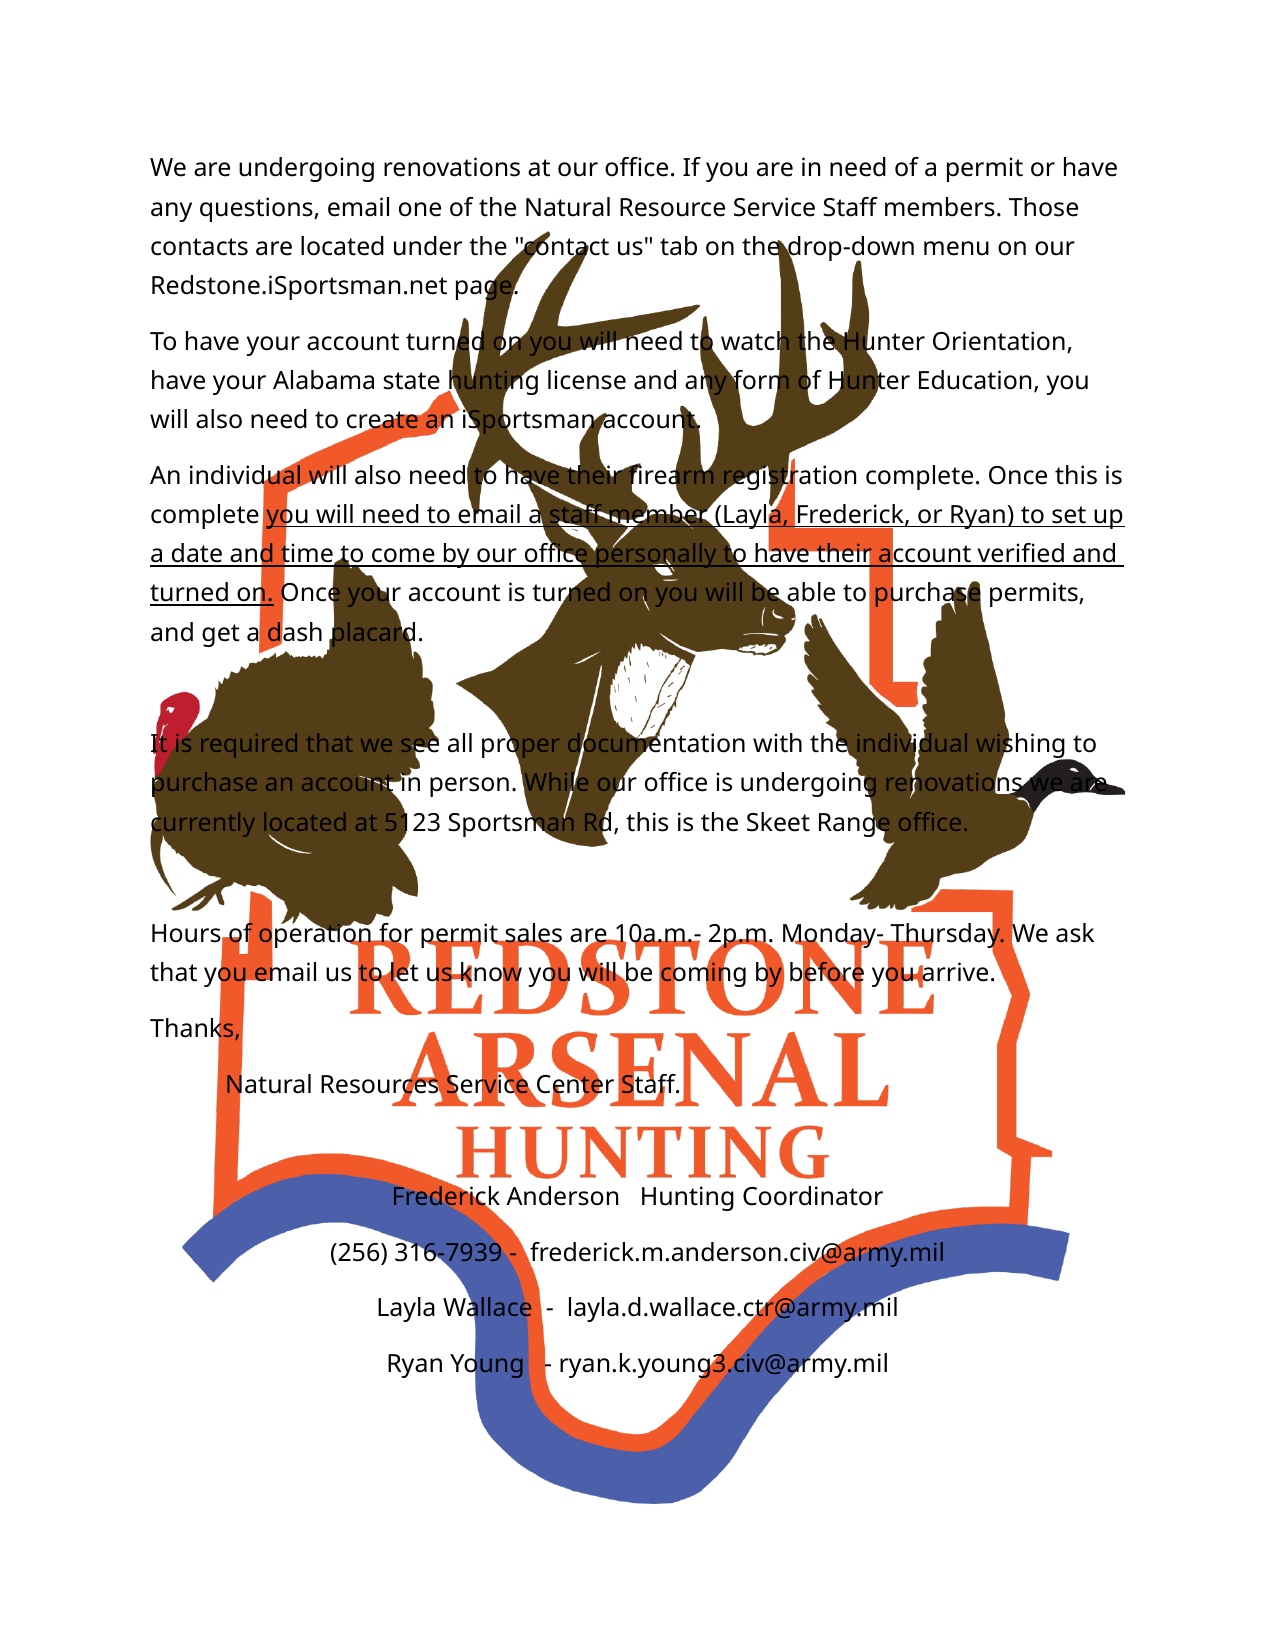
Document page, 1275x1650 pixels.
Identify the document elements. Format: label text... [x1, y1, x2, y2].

text Layla Wallace - layla.d.wallace.ctr@army.mil [150, 1290, 1125, 1324]
text (256) 316-7939 - frederick.m.anderson.civ@army.mil [150, 1234, 1125, 1268]
picture [150, 302, 1125, 323]
text Natural Resources Service Center Staff. [150, 1067, 1125, 1101]
text Ryan Young - ryan.k.young3.civ@army.mil [150, 1346, 1125, 1380]
text Frederick Anderson Hunting Coordinator [150, 1178, 1125, 1212]
picture [150, 838, 1125, 916]
picture [150, 1324, 1125, 1346]
text An individual will also need to have their firearm registration complete. Once this is complete you will need to email a staff member (Layla, Frederick, or Ryan) to set up a date and time to come by our office personally to have their account verified and turned on. Once your account is turned on you will be able to purchase permits, and get a dash placard. [150, 457, 1125, 648]
picture [150, 1268, 1125, 1290]
picture [150, 1380, 1125, 1504]
text It is required that we see all proper documentation with the individual wishing to purchase an account in person. While our office is undergoing renovations we are currently located at 5123 Sportsman Rd, this is the Skeet Range office. [150, 726, 1125, 838]
picture [150, 1212, 1125, 1234]
picture [150, 1101, 1125, 1178]
picture [150, 436, 1125, 457]
text Thanks, [150, 1011, 1125, 1045]
picture [150, 648, 1125, 726]
text To have your account turned on you will need to watch the Hunter Orientation, have your Alabama state hunting license and any form of Hunter Education, you will also need to create an iSportsman account. [150, 323, 1125, 436]
picture [150, 1045, 1125, 1067]
text We are undergoing renovations at our office. If you are in need of a permit or have any questions, email one of the Natural Resource Service Staff members. Those contacts are located under the "contact us" tab on the drop-down menu on our Redstone.iSportsman.net page. [150, 150, 1125, 302]
text Hours of operation for permit sales are 10a.m.- 2p.m. Monday- Thursday. We ask that you email us to let us know you will be coming by before you arrive. [150, 916, 1125, 989]
picture [150, 989, 1125, 1011]
